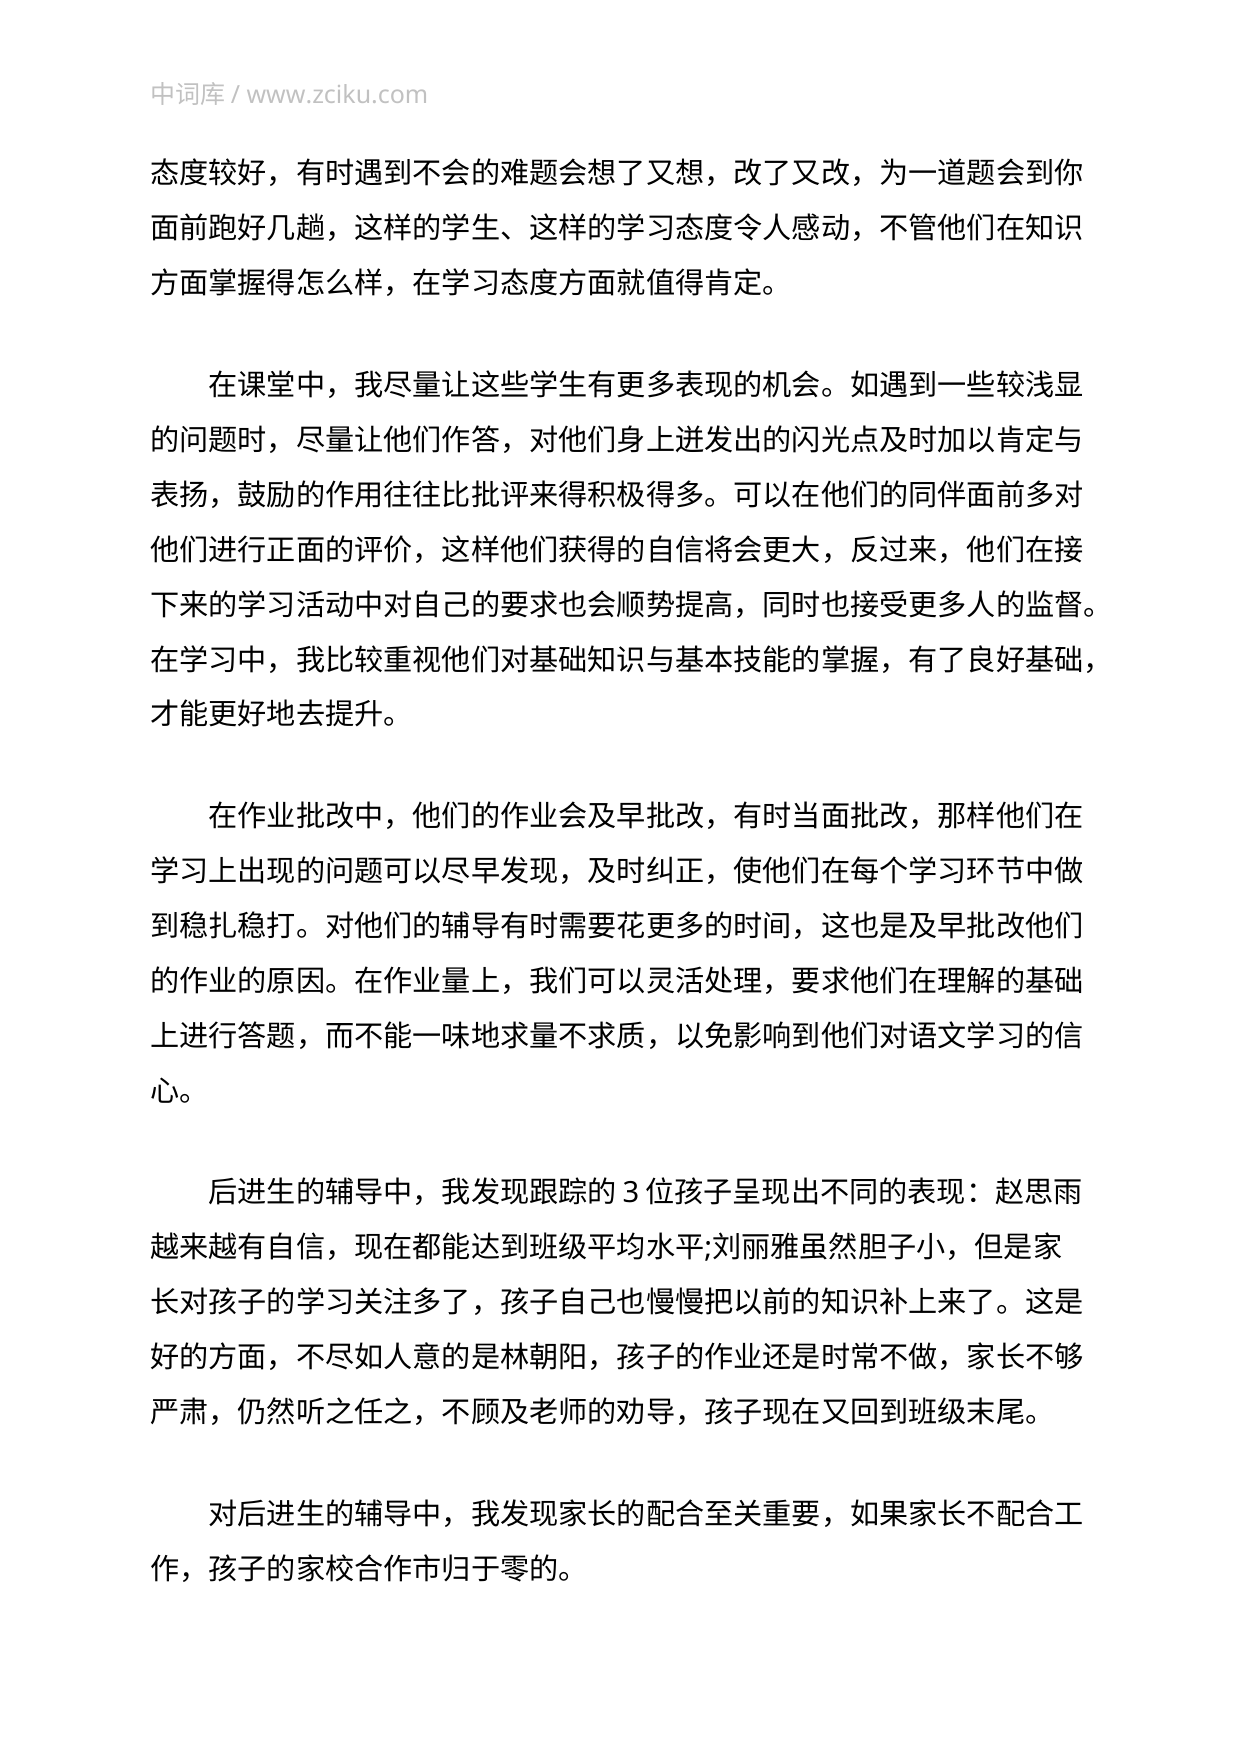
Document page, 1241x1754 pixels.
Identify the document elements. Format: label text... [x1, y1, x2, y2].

text 对后进生的辅导中，我发现家长的配合至关重要，如果家长不配合工作，孩子的家校合作市归于零的。 [150, 1491, 1090, 1588]
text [150, 150, 1090, 302]
text 在课堂中，我尽量让这些学生有更多表现的机会。如遇到一些较浅显的问题时，尽量让他们作答，对他们身上迸发出的闪光点及时加以肯定与表扬，鼓励的作用往往比批评来得积极得多。可以在他们的同伴面前多对他们进行正面的评价，这样他们获得的自信将会更大，反过来，他们在接下来的学习活动中对自己的要求也会顺势提高，同时也接受更多人的监督。在学习中，我比较重视他们对基础知识与基本技能的掌握，有了良好基础，才能更好地去提升。 [150, 362, 1090, 733]
text 后进生的辅导中，我发现跟踪的3位孩子呈现出不同的表现：赵思雨越来越有自信，现在都能达到班级平均水平;刘丽雅虽然胆子小，但是家长对孩子的学习关注多了，孩子自己也慢慢把以前的知识补上来了。这是好的方面，不尽如人意的是林朝阳，孩子的作业还是时常不做，家长不够严肃，仍然听之任之，不顾及老师的劝导，孩子现在又回到班级末尾。 [150, 1169, 1090, 1431]
text 在作业批改中，他们的作业会及早批改，有时当面批改，那样他们在学习上出现的问题可以尽早发现，及时纠正，使他们在每个学习环节中做到稳扎稳打。对他们的辅导有时需要花更多的时间，这也是及早批改他们的作业的原因。在作业量上，我们可以灵活处理，要求他们在理解的基础上进行答题，而不能一味地求量不求质，以免影响到他们对语文学习的信心。 [150, 793, 1090, 1109]
